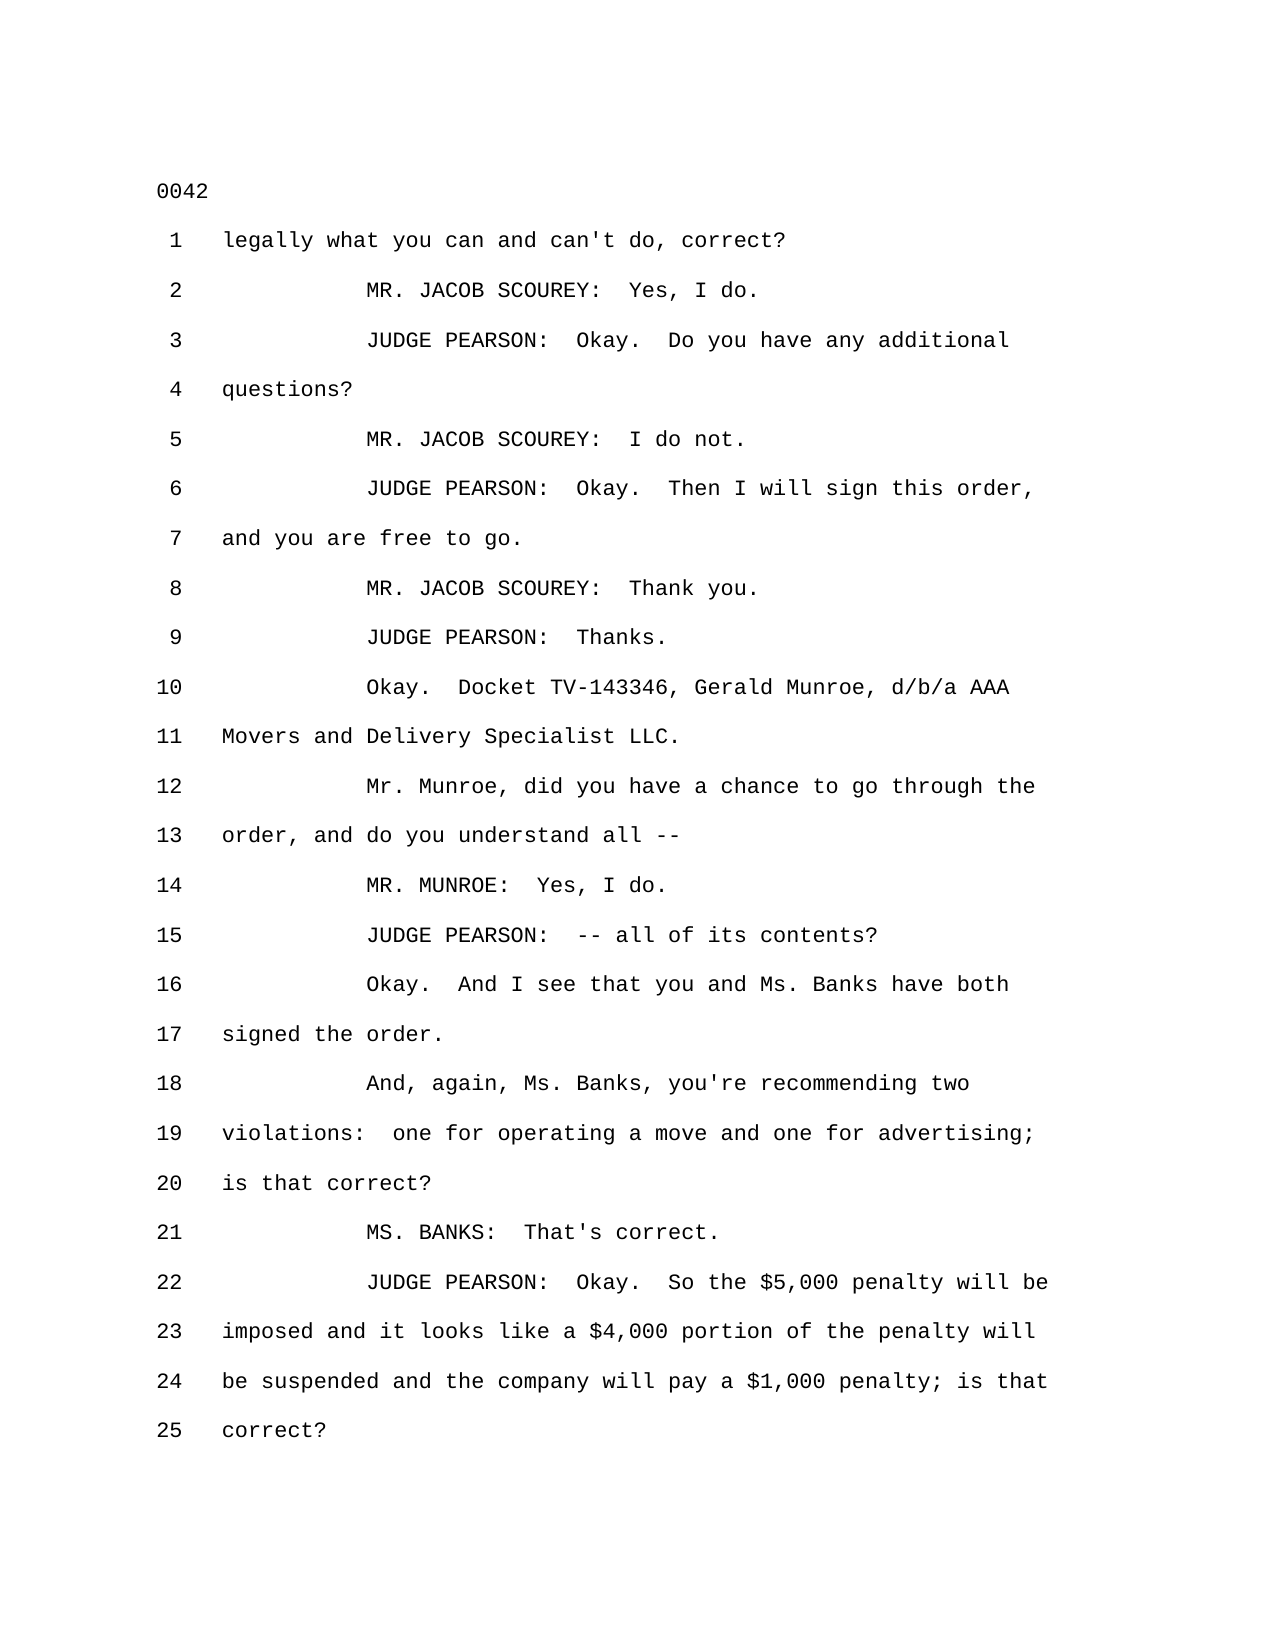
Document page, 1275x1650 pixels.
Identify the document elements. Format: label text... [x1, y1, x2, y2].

text 24 be suspended and the company will pay a $1,000 penalty; is that [156, 1370, 1119, 1395]
text 25 correct? [156, 1419, 1119, 1444]
text 23 imposed and it looks like a $4,000 portion of the penalty will [156, 1320, 1119, 1345]
text 17 signed the order. [156, 1023, 1119, 1048]
text 5 MR. JACOB SCOUREY: I do not. [156, 428, 1119, 453]
text 14 MR. MUNROE: Yes, I do. [156, 874, 1119, 899]
text 10 Okay. Docket TV-143346, Gerald Munroe, d/b/a AAA [156, 676, 1119, 701]
text 3 JUDGE PEARSON: Okay. Do you have any additional [156, 329, 1119, 353]
text 11 Movers and Delivery Specialist LLC. [156, 725, 1119, 750]
text 0042 [156, 180, 1119, 205]
text 2 MR. JACOB SCOUREY: Yes, I do. [156, 279, 1119, 304]
text 4 questions? [156, 378, 1119, 403]
text 19 violations: one for operating a move and one for advertising; [156, 1122, 1119, 1147]
text 9 JUDGE PEARSON: Thanks. [156, 626, 1119, 651]
text 13 order, and do you understand all -- [156, 824, 1119, 849]
text 20 is that correct? [156, 1172, 1119, 1196]
text 16 Okay. And I see that you and Ms. Banks have both [156, 973, 1119, 998]
text 22 JUDGE PEARSON: Okay. So the $5,000 penalty will be [156, 1271, 1119, 1296]
text 21 MS. BANKS: That's correct. [156, 1221, 1119, 1246]
text 15 JUDGE PEARSON: -- all of its contents? [156, 924, 1119, 948]
text 6 JUDGE PEARSON: Okay. Then I will sign this order, [156, 477, 1119, 502]
text 7 and you are free to go. [156, 527, 1119, 552]
text 8 MR. JACOB SCOUREY: Thank you. [156, 577, 1119, 601]
text 1 legally what you can and can't do, correct? [156, 229, 1119, 254]
text 18 And, again, Ms. Banks, you're recommending two [156, 1072, 1119, 1097]
text 12 Mr. Munroe, did you have a chance to go through the [156, 775, 1119, 800]
